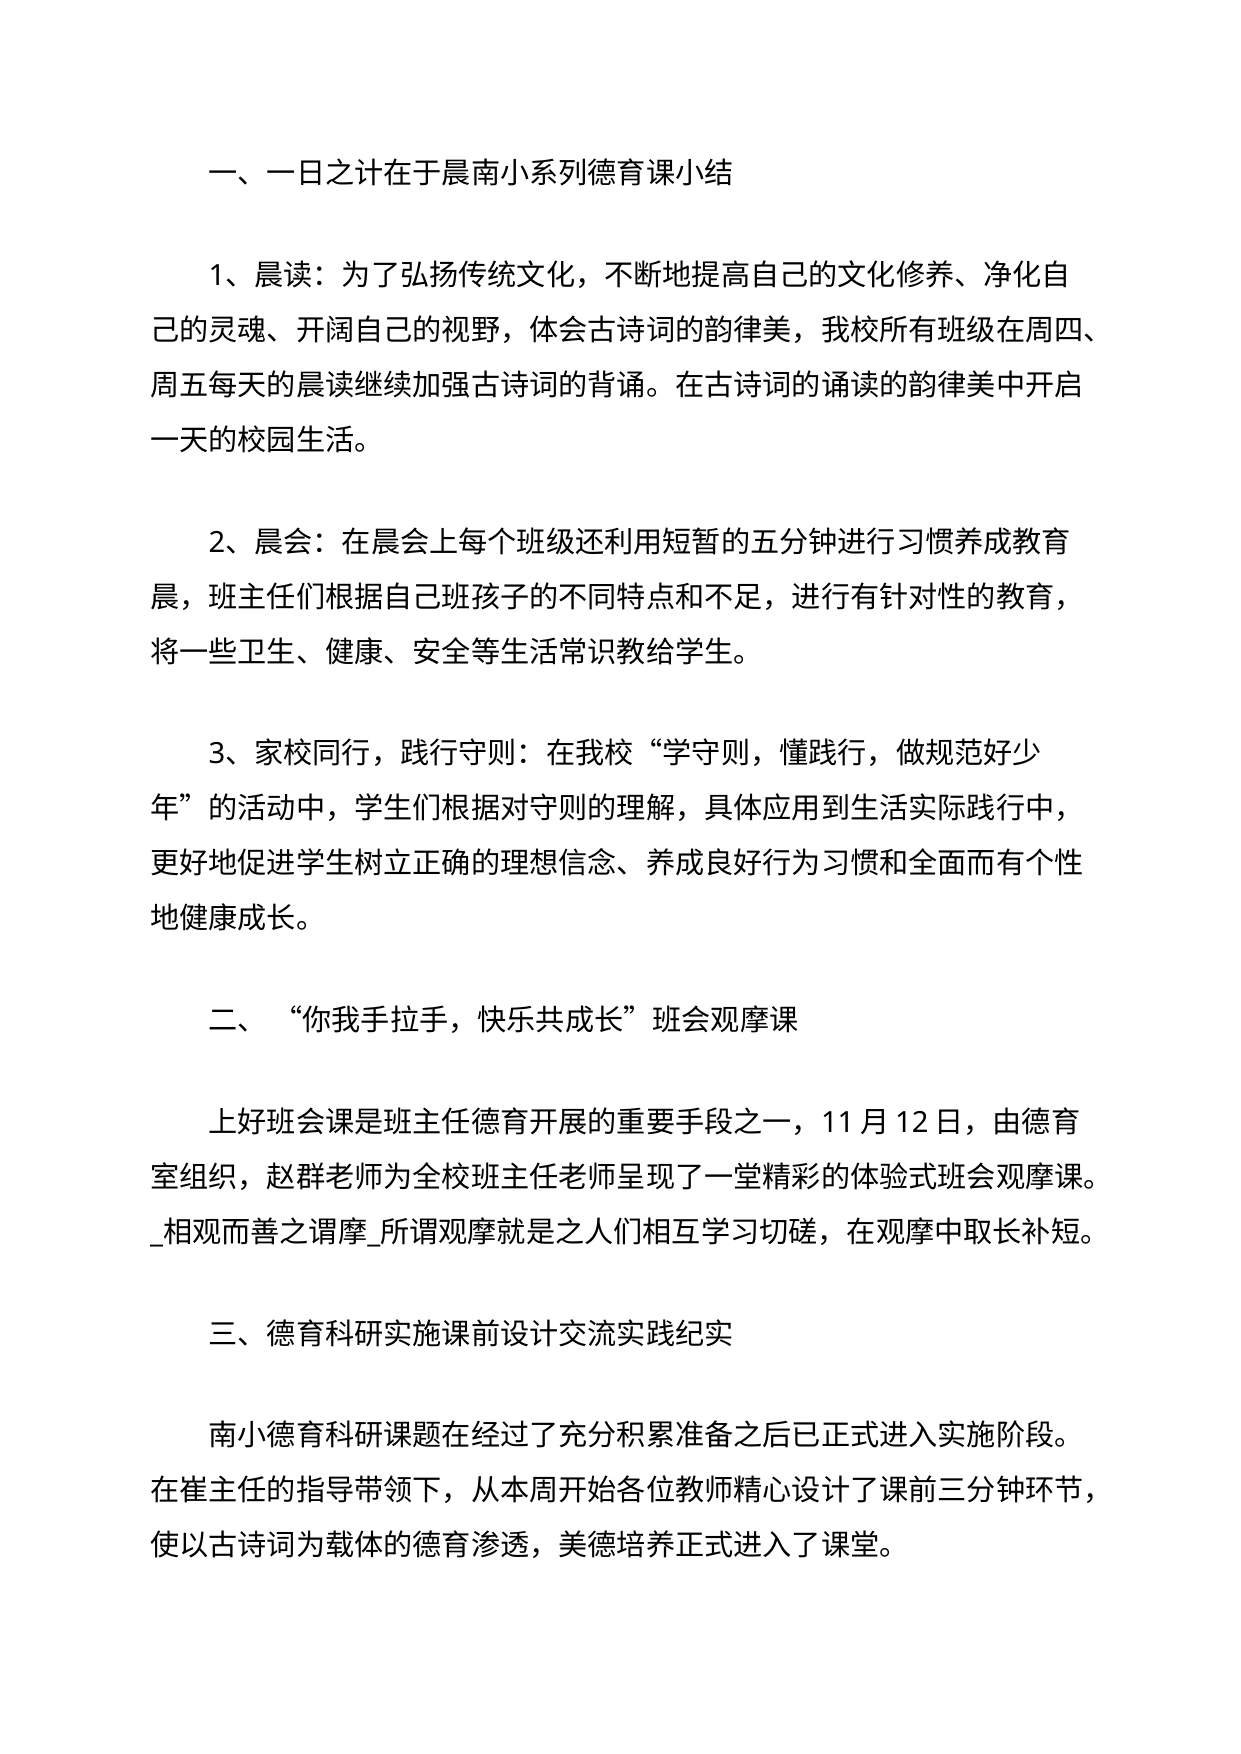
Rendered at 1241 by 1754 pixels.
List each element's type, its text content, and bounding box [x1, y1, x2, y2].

text 2、晨会：在晨会上每个班级还利用短暂的五分钟进行习惯养成教育晨，班主任们根据自己班孩子的不同特点和不足，进行有针对性的教育，将一些卫生、健康、安全等生活常识教给学生。 [150, 518, 1090, 671]
text 二、 “你我手拉手，快乐共成长”班会观摩课 [150, 997, 1090, 1039]
text 1、晨读：为了弘扬传统文化，不断地提高自己的文化修养、净化自己的灵魂、开阔自己的视野，体会古诗词的韵律美，我校所有班级在周四、周五每天的晨读继续加强古诗词的背诵。在古诗词的诵读的韵律美中开启一天的校园生活。 [150, 252, 1090, 459]
text 上好班会课是班主任德育开展的重要手段之一，11月12日，由德育室组织，赵群老师为全校班主任老师呈现了一堂精彩的体验式班会观摩课。_相观而善之谓摩_所谓观摩就是之人们相互学习切磋，在观摩中取长补短。 [150, 1098, 1090, 1251]
text 南小德育科研课题在经过了充分积累准备之后已正式进入实施阶段。在崔主任的指导带领下，从本周开始各位教师精心设计了课前三分钟环节，使以古诗词为载体的德育渗透，美德培养正式进入了课堂。 [150, 1412, 1090, 1564]
text 三、德育科研实施课前设计交流实践纪实 [150, 1310, 1090, 1352]
text 一、一日之计在于晨南小系列德育课小结 [150, 150, 1090, 192]
text 3、家校同行，践行守则：在我校“学守则，懂践行，做规范好少年”的活动中，学生们根据对守则的理解，具体应用到生活实际践行中，更好地促进学生树立正确的理想信念、养成良好行为习惯和全面而有个性地健康成长。 [150, 730, 1090, 937]
